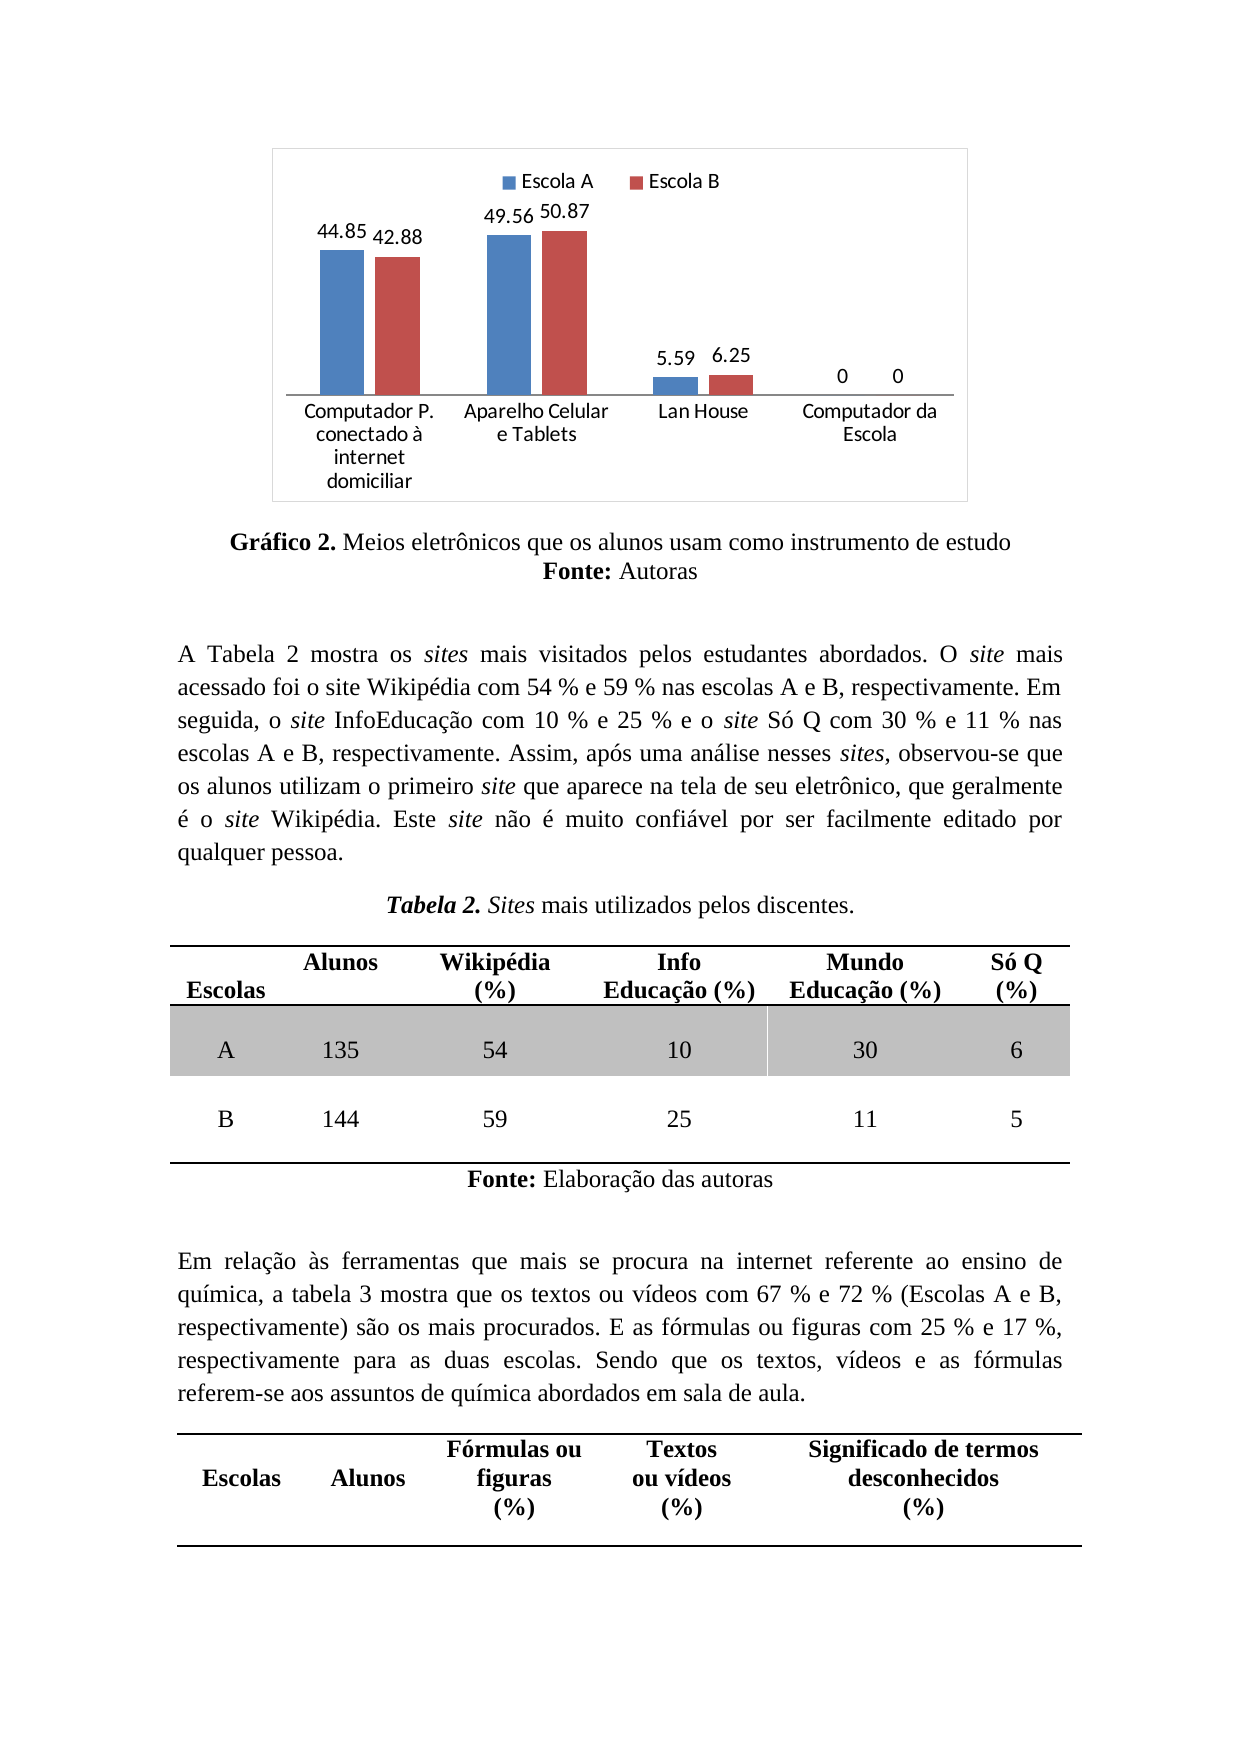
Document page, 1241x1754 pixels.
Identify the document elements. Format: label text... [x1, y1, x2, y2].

table_cell A [170, 1006, 281, 1076]
table_cell 30 [768, 1006, 963, 1076]
table_header Só Q (%) [963, 947, 1070, 1004]
table_header Significado de termos desconhecidos (%) [765, 1435, 1082, 1544]
text Em relação às ferramentas que mais se procura na internet referente ao ensino de química, a tabela 3 mostra que os textos ou vídeos com 67 % e 72 % (Escolas A e B, respectivamente) são os mais procurados. E as fórmulas ou figuras com 25 % e 17 %, respectivamente para as duas escolas. Sendo que os textos, vídeos e as fórmulas referem-se aos assuntos de química abordados em sala de aula. [177, 1246, 1063, 1407]
text Tabela 2. Sites mais utilizados pelos discentes. [177, 891, 1063, 919]
text Fonte: Autoras [177, 556, 1063, 585]
table_header Escolas [170, 947, 281, 1004]
text A Tabela 2 mostra os sites mais visitados pelos estudantes abordados. O site mais acessado foi o site Wikipédia com 54 % e 59 % nas escolas A e B, respectivamente. Em seguida, o site InfoEducação com 10 % e 25 % e o site Só Q com 30 % e 11 % nas escolas A e B, respectivamente. Assim, após uma análise nesses sites, observou-se que os alunos utilizam o primeiro site que aparece na tela de seu eletrônico, que geralmente é o site Wikipédia. Este site não é muito confiável por ser facilmente editado por qualquer pessoa. [177, 639, 1063, 866]
table_cell 25 [591, 1076, 767, 1162]
table_cell 135 [281, 1006, 399, 1076]
table_header Textos ou vídeos (%) [598, 1435, 765, 1544]
table_cell 59 [399, 1076, 591, 1162]
table_cell 11 [768, 1076, 963, 1162]
table_cell 6 [963, 1006, 1070, 1076]
table_header Info Educação (%) [591, 947, 767, 1004]
table_cell 144 [281, 1076, 399, 1162]
table_header Escolas [177, 1435, 305, 1544]
table_header Fórmulas ou figuras (%) [430, 1435, 598, 1544]
text Fonte: Elaboração das autoras [177, 1164, 1063, 1193]
table_header Mundo Educação (%) [768, 947, 963, 1004]
table_cell 54 [399, 1006, 591, 1076]
table_header Alunos [281, 947, 399, 1004]
table_cell 10 [591, 1006, 767, 1076]
table_header Wikipédia (%) [399, 947, 591, 1004]
text Gráfico 2. Meios eletrônicos que os alunos usam como instrumento de estudo [177, 527, 1063, 556]
table_header Alunos [305, 1435, 430, 1544]
table_cell B [170, 1076, 281, 1162]
table_cell 5 [963, 1076, 1070, 1162]
